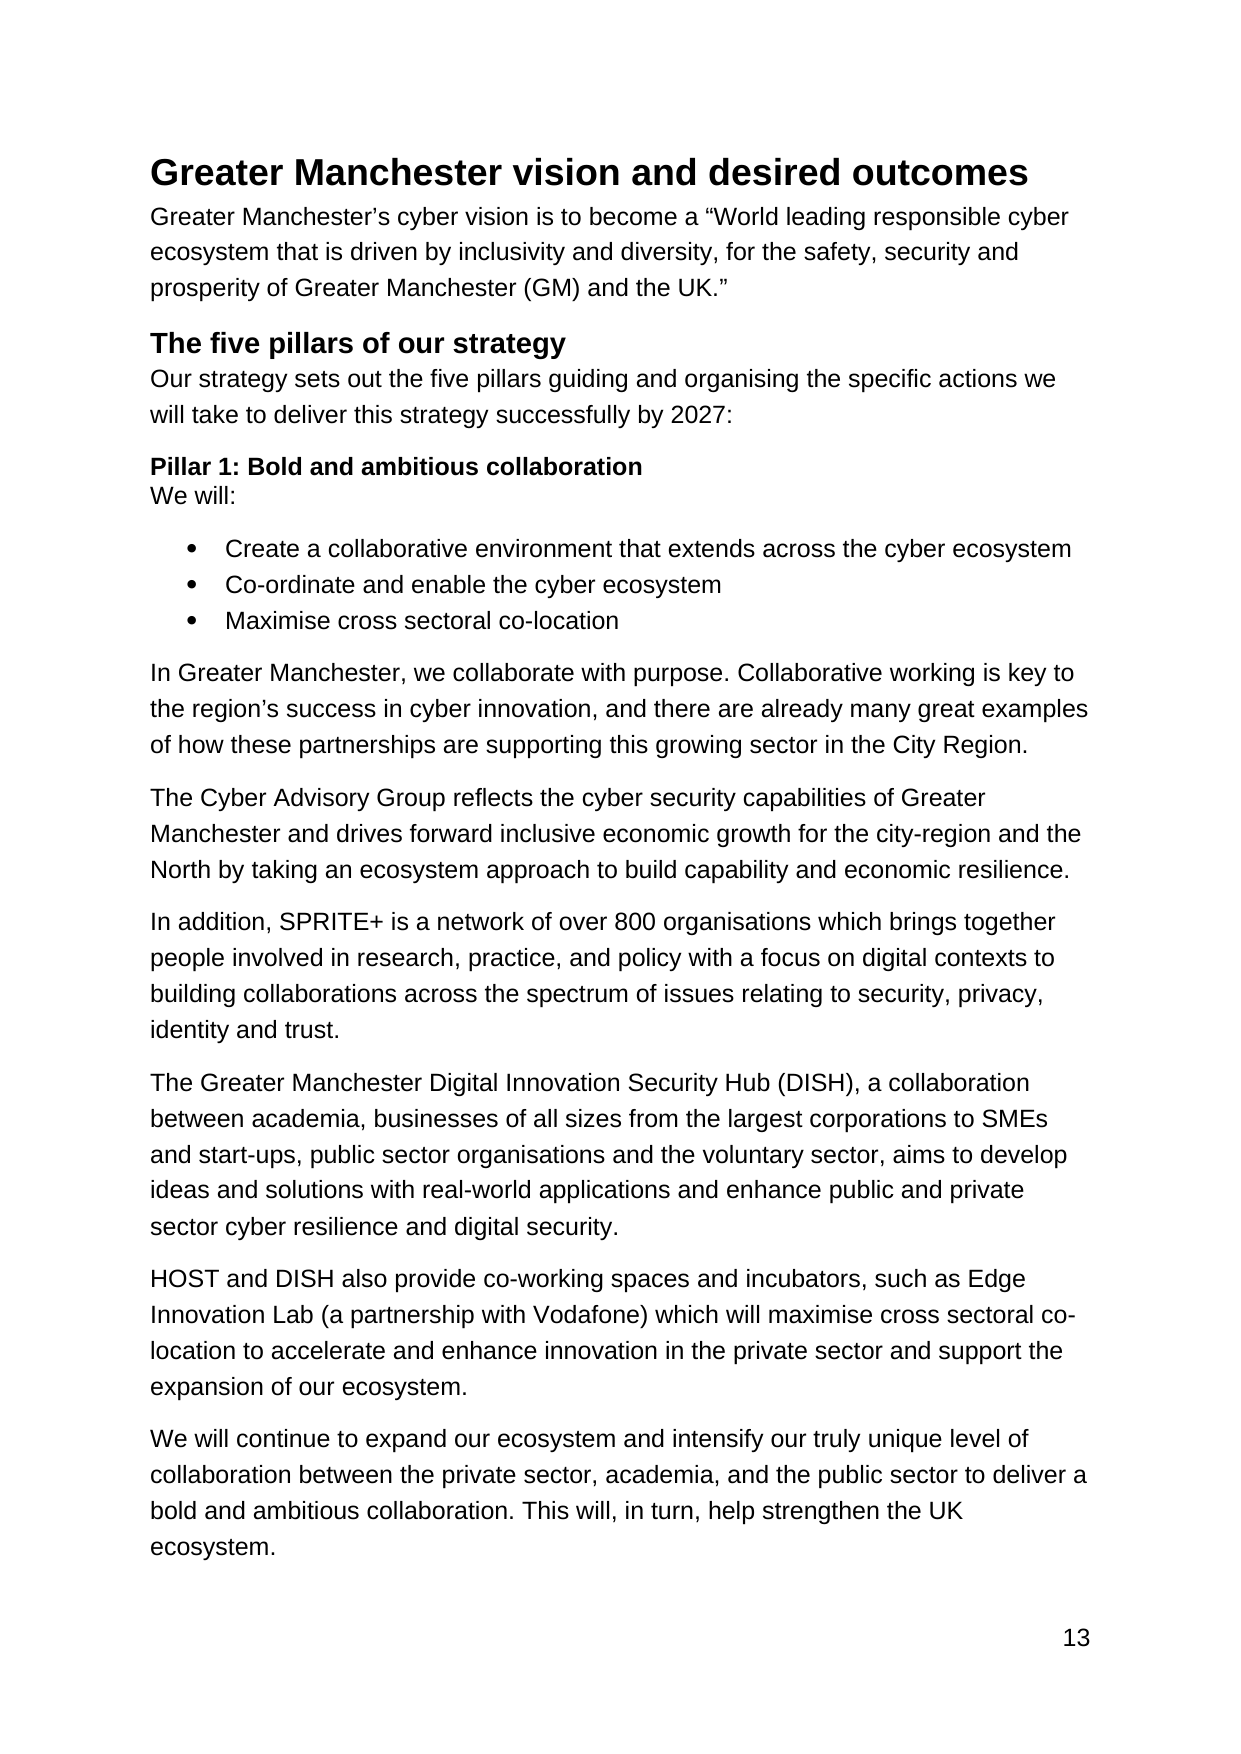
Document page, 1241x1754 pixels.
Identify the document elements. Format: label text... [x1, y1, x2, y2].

text Our strategy sets out the five pillars guiding and organising the specific actions we will take to deliver this strategy successfully by 2027: [150, 364, 1090, 428]
text The Greater Manchester Digital Innovation Security Hub (DISH), a collaboration between academia, businesses of all sizes from the largest corporations to SMEs and start-ups, public sector organisations and the voluntary sector, aims to develop ideas and solutions with real-world applications and enhance public and private sector cyber resilience and digital security. [150, 1068, 1090, 1240]
list Co-ordinate and enable the cyber ecosystem [187, 569, 1090, 598]
text HOST and DISH also provide co-working spaces and incubators, such as Edge Innovation Lab (a partnership with Vodafone) which will maximise cross sectoral co-location to accelerate and enhance innovation in the private sector and support the expansion of our ecosystem. [150, 1264, 1090, 1401]
text In Greater Manchester, we collaborate with purpose. Collaborative working is key to the region’s success in cyber innovation, and there are already many great examples of how these partnerships are supporting this growing sector in the City Region. [150, 658, 1090, 759]
text We will: [150, 481, 1090, 510]
list Create a collaborative environment that extends across the cyber ecosystem [187, 533, 1090, 562]
text We will continue to expand our ecosystem and intensify our truly unique level of collaboration between the private sector, academia, and the public sector to deliver a bold and ambitious collaboration. This will, in turn, help strengthen the UK ecosystem. [150, 1424, 1090, 1561]
text The Cyber Advisory Group reflects the cyber security capabilities of Greater Manchester and drives forward inclusive economic growth for the city-region and the North by taking an ecosystem approach to build capability and economic resilience. [150, 783, 1090, 883]
subtitle Greater Manchester vision and desired outcomes [150, 150, 1090, 193]
text In addition, SPRITE+ is a network of over 800 organisations which brings together people involved in research, practice, and policy with a focus on digital contexts to building collaborations across the spectrum of issues relating to security, privacy, identity and trust. [150, 907, 1090, 1044]
list Maximise cross sectoral co-location [187, 606, 1090, 634]
subtitle Pillar 1: Bold and ambitious collaboration [150, 452, 1090, 481]
subtitle The five pillars of our strategy [150, 326, 1090, 359]
text Greater Manchester’s cyber vision is to become a “World leading responsible cyber ecosystem that is driven by inclusivity and diversity, for the safety, security and prosperity of Greater Manchester (GM) and the UK.” [150, 201, 1090, 302]
